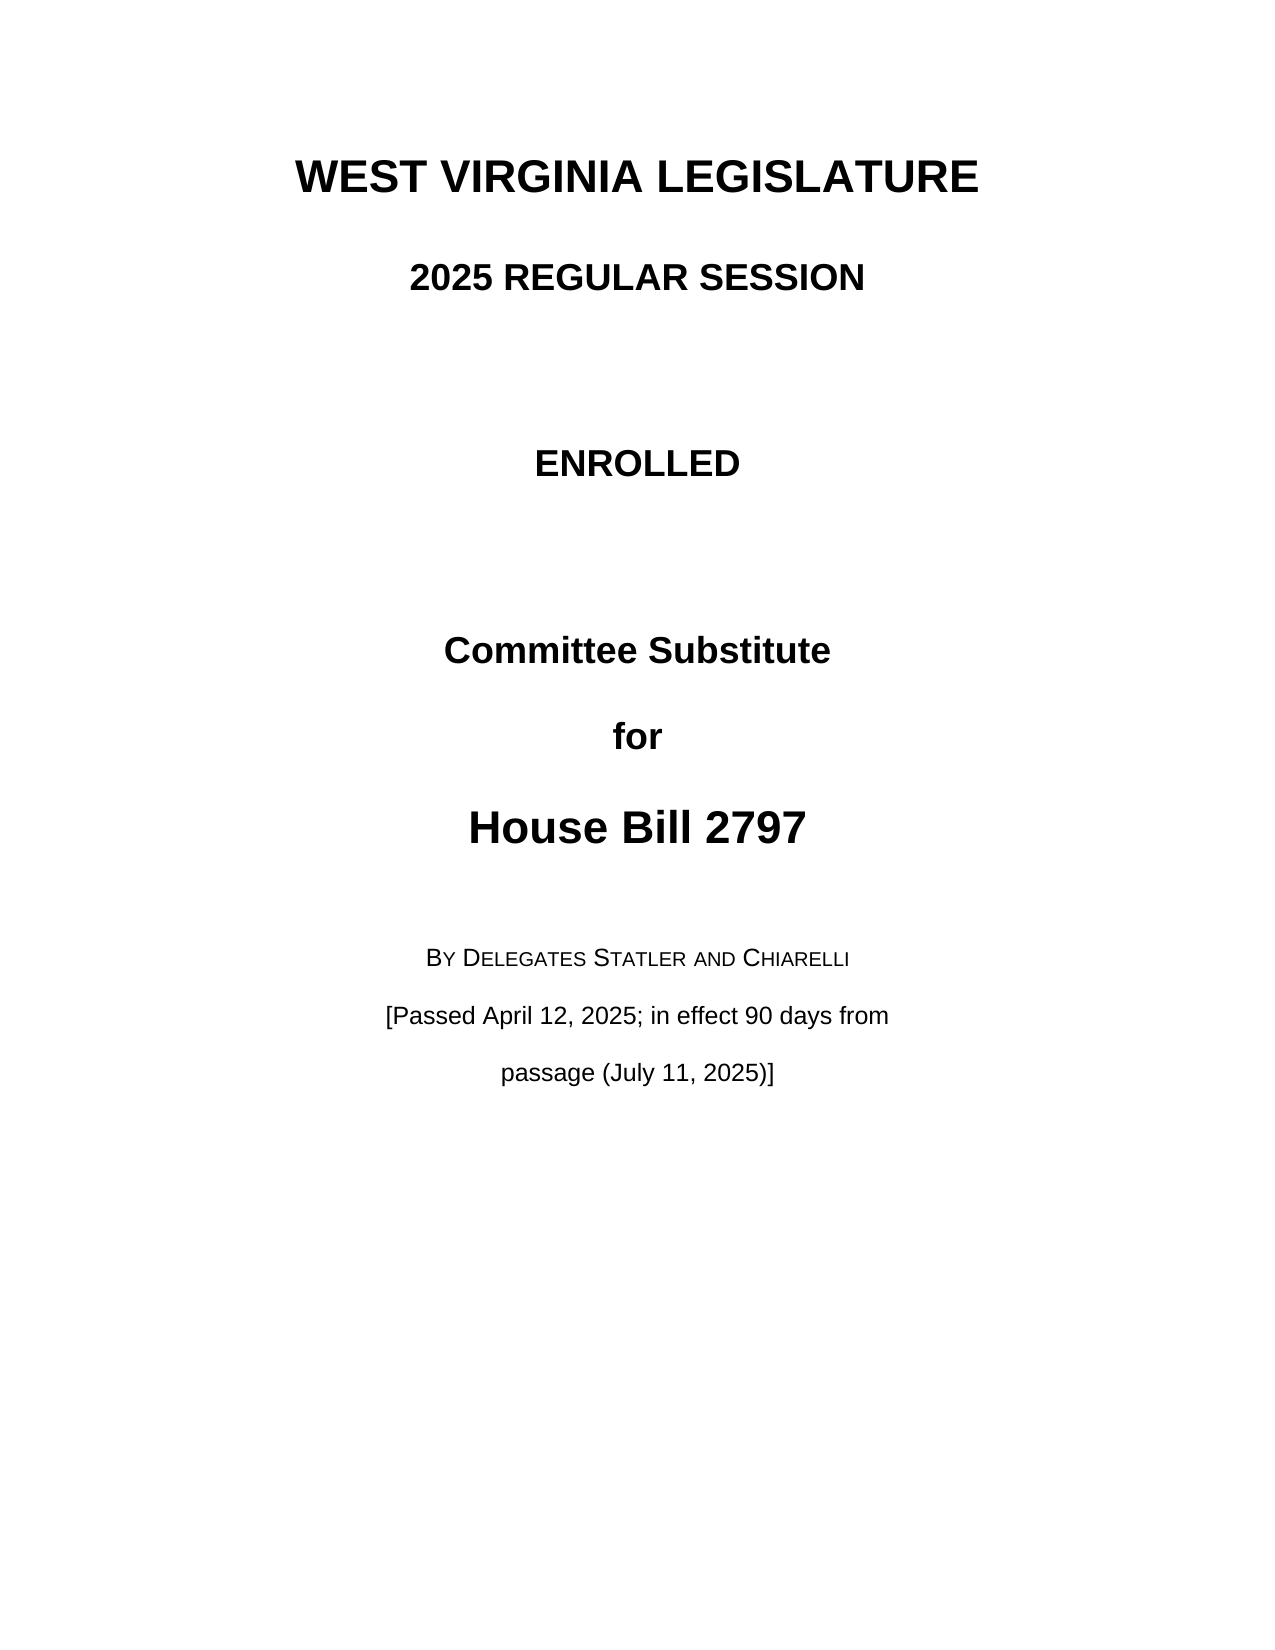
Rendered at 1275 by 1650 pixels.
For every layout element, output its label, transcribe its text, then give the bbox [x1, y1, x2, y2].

title ENROLLED [150, 442, 1125, 485]
text [] [337, 1001, 937, 1087]
text By Delegates Statler and Chiarelli [337, 943, 937, 972]
title WEST virginia legislature [150, 150, 1125, 203]
title 2025 regular session [150, 255, 1125, 298]
title for [150, 714, 1125, 757]
text Bill [150, 800, 1125, 853]
